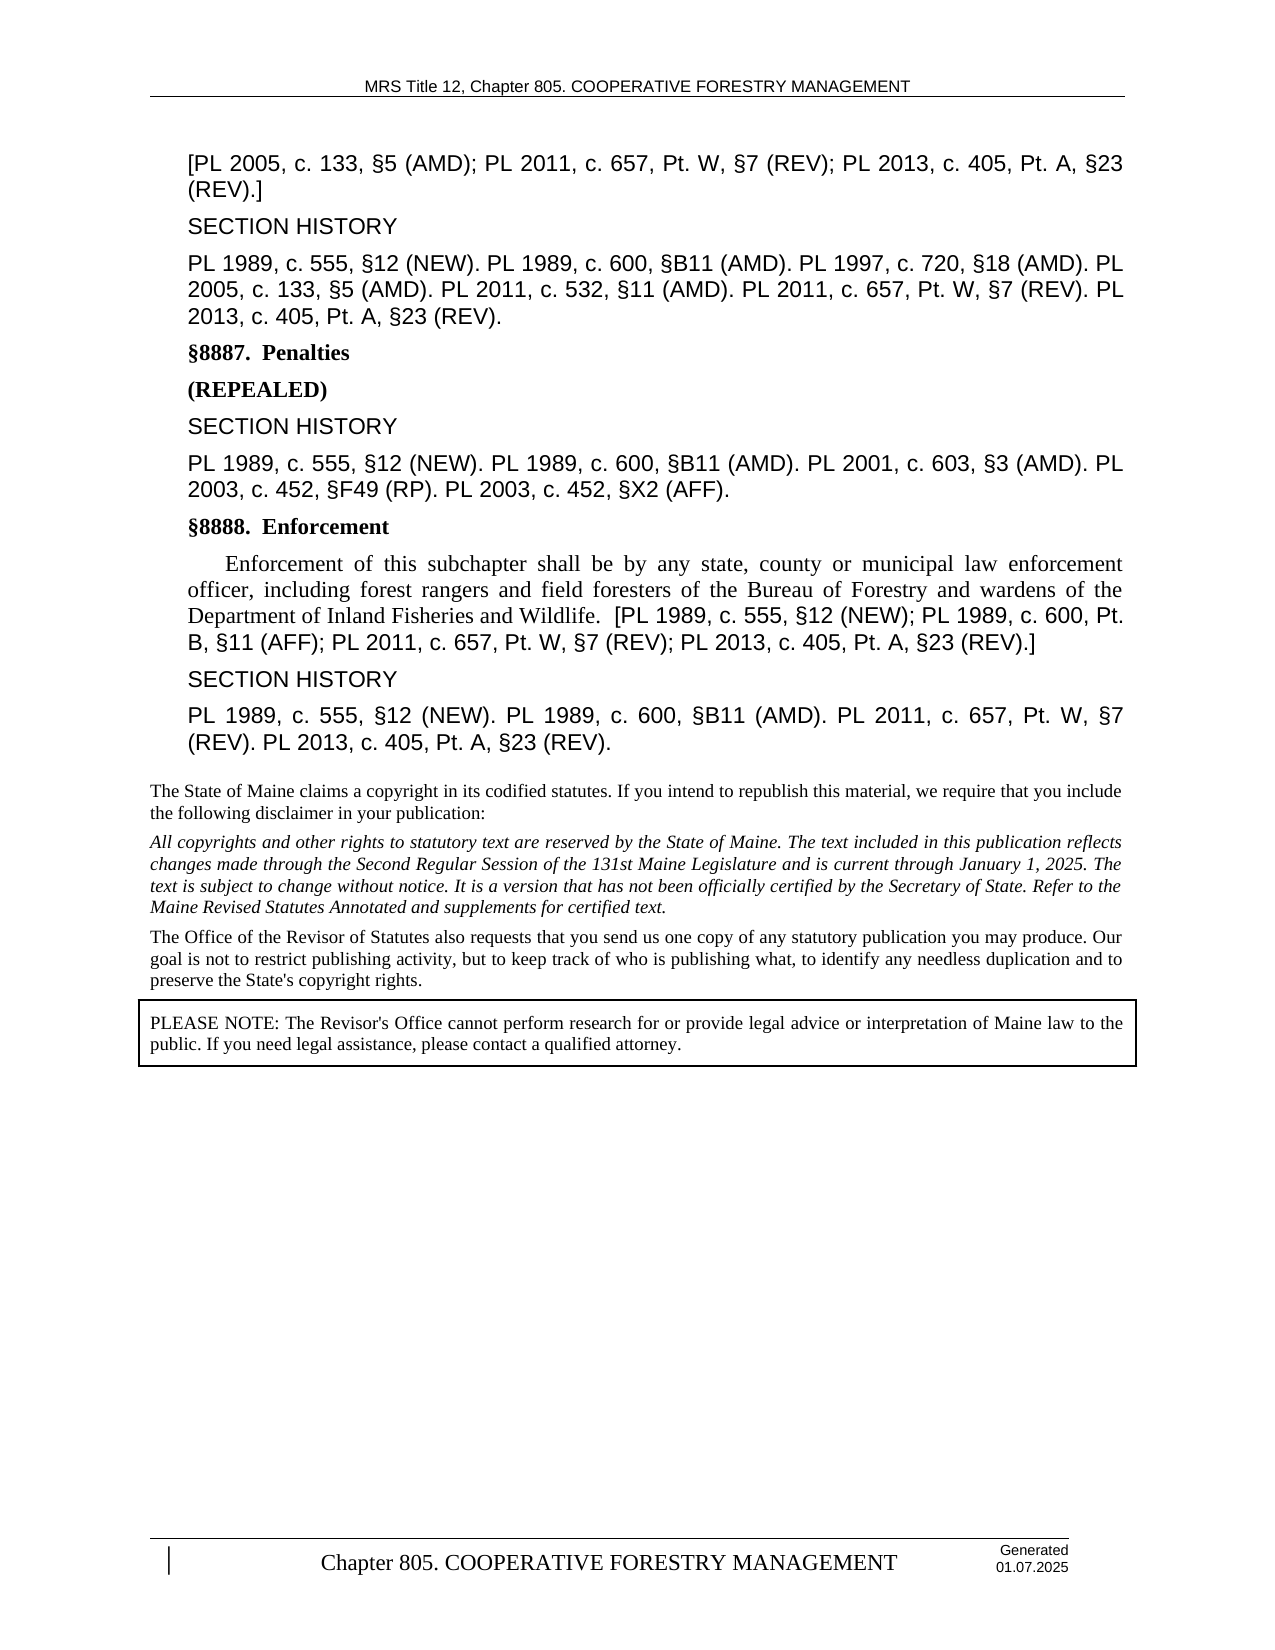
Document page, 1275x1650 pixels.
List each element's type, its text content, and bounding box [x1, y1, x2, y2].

text §8888. Enforcement [187, 513, 1125, 539]
text PL 1989, c. 555, §12 (NEW). PL 1989, c. 600, §B11 (AMD). PL 2001, c. 603, §3 (AMD). PL 2003, c. 452, §F49 (RP). PL 2003, c. 452, §X2 (AFF). [187, 450, 1125, 502]
text PLEASE NOTE: The Revisor's Office cannot perform research for or provide legal advice or interpretation of Maine law to the public. If you need legal assistance, please contact a qualified attorney. [140, 1001, 1135, 1065]
text (REPEALED) [187, 376, 1125, 402]
text SECTION HISTORY [187, 666, 1125, 692]
text PL 1989, c. 555, §12 (NEW). PL 1989, c. 600, §B11 (AMD). PL 2011, c. 657, Pt. W, §7 (REV). PL 2013, c. 405, Pt. A, §23 (REV). [187, 702, 1125, 755]
text The State of Maine claims a copyright in its codified statutes. If you intend to republish this material, we require that you include the following disclaimer in your publication: [150, 780, 1125, 823]
text PL 1989, c. 555, §12 (NEW). PL 1989, c. 600, §B11 (AMD). PL 1997, c. 720, §18 (AMD). PL 2005, c. 133, §5 (AMD). PL 2011, c. 532, §11 (AMD). PL 2011, c. 657, Pt. W, §7 (REV). PL 2013, c. 405, Pt. A, §23 (REV). [187, 250, 1125, 329]
text §8887. Penalties [187, 339, 1125, 366]
text SECTION HISTORY [187, 213, 1125, 239]
text All copyrights and other rights to statutory text are reserved by the State of Maine. The text included in this publication reflects changes made through the Second Regular Session of the 131st Maine Legislature and is current through January 1, 2025 . The text is subject to change without notice. It is a version that has not been officially certified by the Secretary of State. Refer to the Maine Revised Statutes Annotated and supplements for certified text. [150, 831, 1125, 918]
text [PL 2005, c. 133, §5 (AMD); PL 2011, c. 657, Pt. W, §7 (REV); PL 2013, c. 405, Pt. A, §23 (REV).] [187, 150, 1125, 203]
text The Office of the Revisor of Statutes also requests that you send us one copy of any statutory publication you may produce. Our goal is not to restrict publishing activity, but to keep track of who is publishing what, to identify any needless duplication and to preserve the State's copyright rights. [150, 926, 1125, 991]
text Enforcement of this subchapter shall be by any state, county or municipal law enforcement officer, including forest rangers and field foresters of the Bureau of Forestry and wardens of the Department of Inland Fisheries and Wildlife. [PL 1989, c. 555, §12 (NEW); PL 1989, c. 600, Pt. B, §11 (AFF); PL 2011, c. 657, Pt. W, §7 (REV); PL 2013, c. 405, Pt. A, §23 (REV).] [187, 549, 1125, 655]
text SECTION HISTORY [187, 413, 1125, 439]
